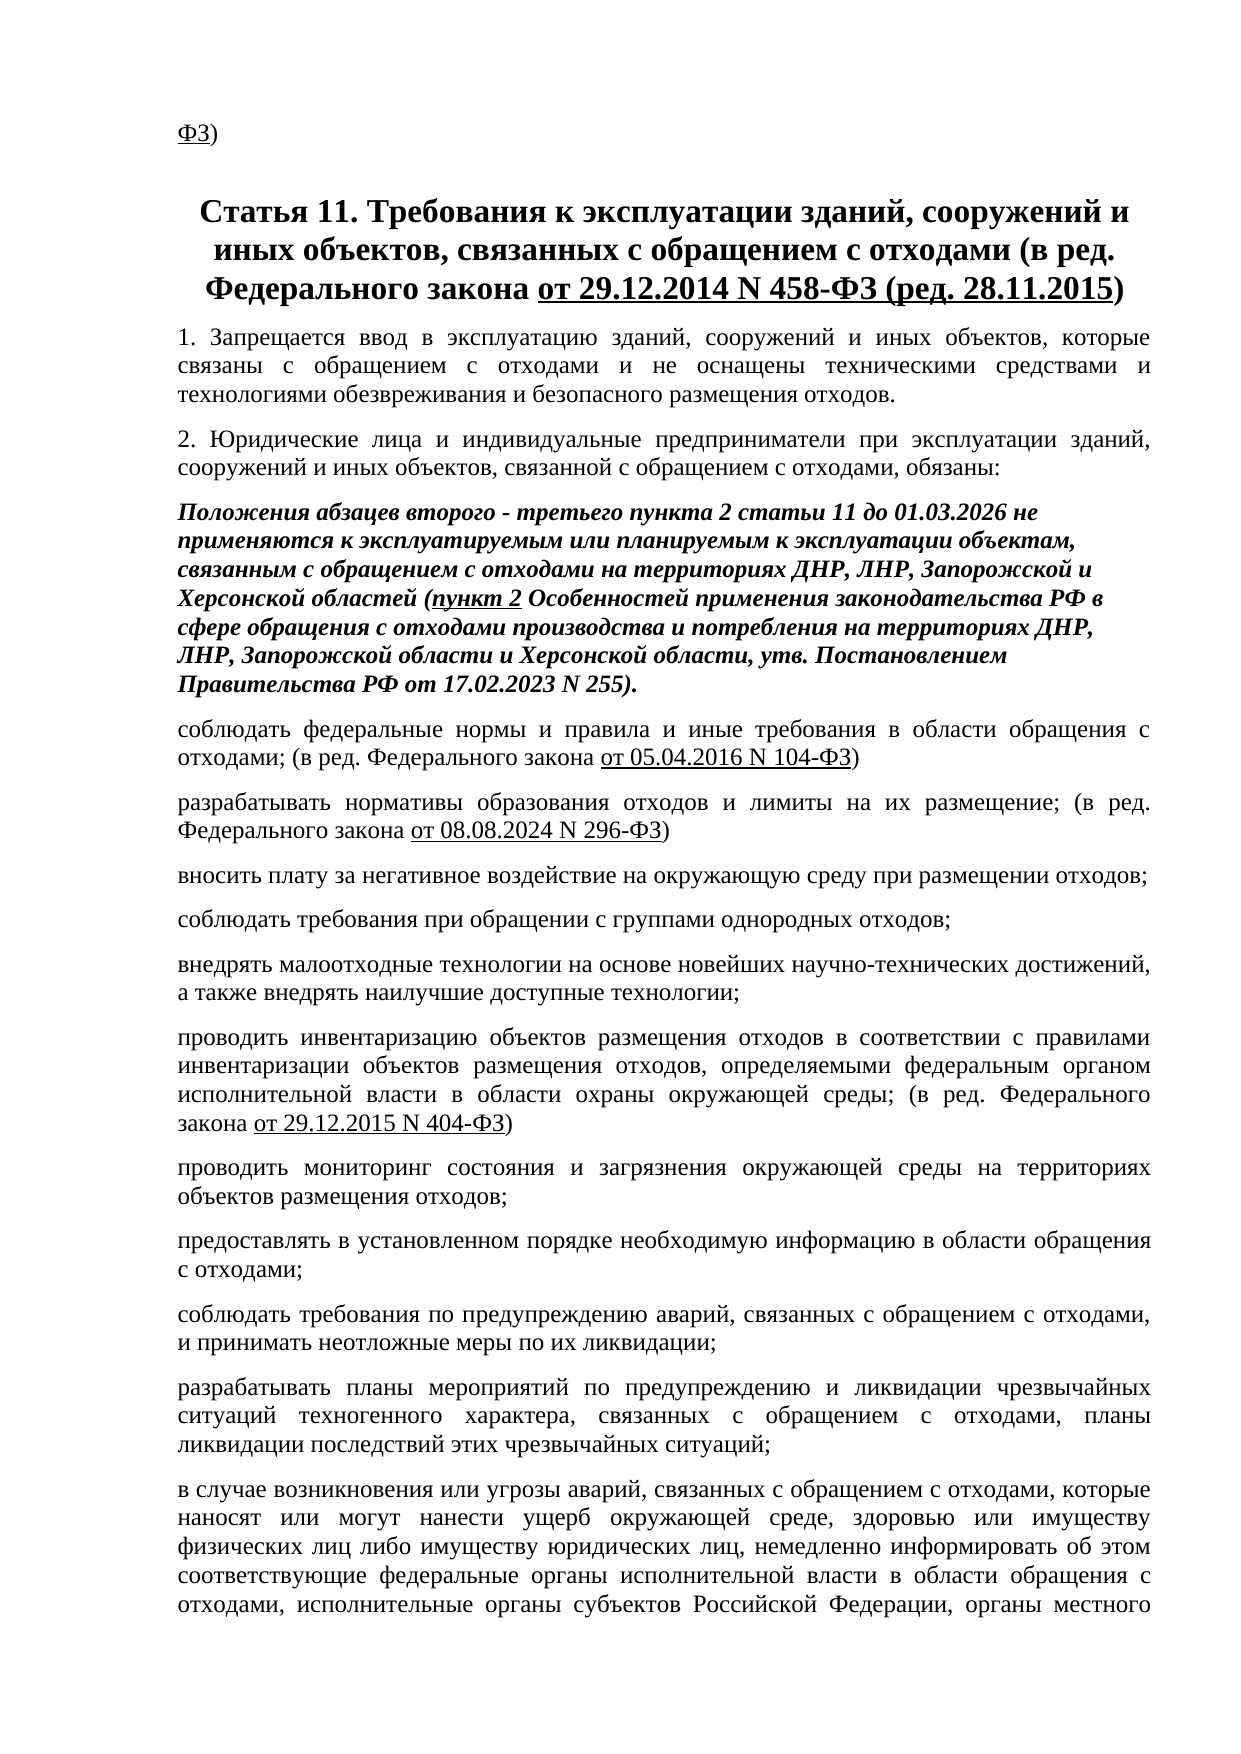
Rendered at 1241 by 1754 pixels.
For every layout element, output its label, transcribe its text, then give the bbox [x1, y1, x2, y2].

text соблюдать федеральные нормы и правила и иные требования в области обращения с отходами; (в ред. Федерального закона от 05.04.2016 N 104-ФЗ) [177, 714, 1152, 771]
text 2. Юридические лица и индивидуальные предприниматели при эксплуатации зданий, сооружений и иных объектов, связанной с обращением с отходами, обязаны: [177, 424, 1152, 481]
text Положения абзацев второго - третьего пункта 2 статьи 11 до 01.03.2026 не применяются к эксплуатируемым или планируемым к эксплуатации объектам, связанным с обращением с отходами на территориях ДНР, ЛНР, Запорожской и Херсонской областей (пункт 2 Особенностей применения законодательства РФ в сфере обращения с отходами производства и потребления на территориях ДНР, ЛНР, Запорожской области и Херсонской области, утв. Постановлением Правительства РФ от 17.02.2023 N 255). [177, 497, 1152, 698]
text соблюдать требования по предупреждению аварий, связанных с обращением с отходами, и принимать неотложные меры по их ликвидации; [177, 1299, 1152, 1356]
text 1. Запрещается ввод в эксплуатацию зданий, сооружений и иных объектов, которые связаны с обращением с отходами и не оснащены техническими средствами и технологиями обезвреживания и безопасного размещения отходов. [177, 322, 1152, 408]
text внедрять малоотходные технологии на основе новейших научно-технических достижений, а также внедрять наилучшие доступные технологии; [177, 949, 1152, 1006]
text Статья 11. Требования к эксплуатации зданий, сооружений и иных объектов, связанных с обращением с отходами (в ред. Федерального закона от 29.12.2014 N 458-ФЗ (ред. 28.11.2015) [177, 191, 1152, 306]
text соблюдать требования при обращении с группами однородных отходов; [177, 904, 1152, 933]
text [177, 118, 1152, 147]
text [177, 1474, 1152, 1617]
text предоставлять в установленном порядке необходимую информацию в области обращения с отходами; [177, 1226, 1152, 1283]
text вносить плату за негативное воздействие на окружающую среду при размещении отходов; [177, 860, 1152, 889]
text разрабатывать нормативы образования отходов и лимиты на их размещение; (в ред. Федерального закона от 08.08.2024 N 296-ФЗ) [177, 787, 1152, 844]
text разрабатывать планы мероприятий по предупреждению и ликвидации чрезвычайных ситуаций техногенного характера, связанных с обращением с отходами, планы ликвидации последствий этих чрезвычайных ситуаций; [177, 1372, 1152, 1458]
text проводить инвентаризацию объектов размещения отходов в соответствии с правилами инвентаризации объектов размещения отходов, определяемыми федеральным органом исполнительной власти в области охраны окружающей среды; (в ред. Федерального закона от 29.12.2015 N 404-ФЗ) [177, 1022, 1152, 1137]
text проводить мониторинг состояния и загрязнения окружающей среды на территориях объектов размещения отходов; [177, 1152, 1152, 1210]
